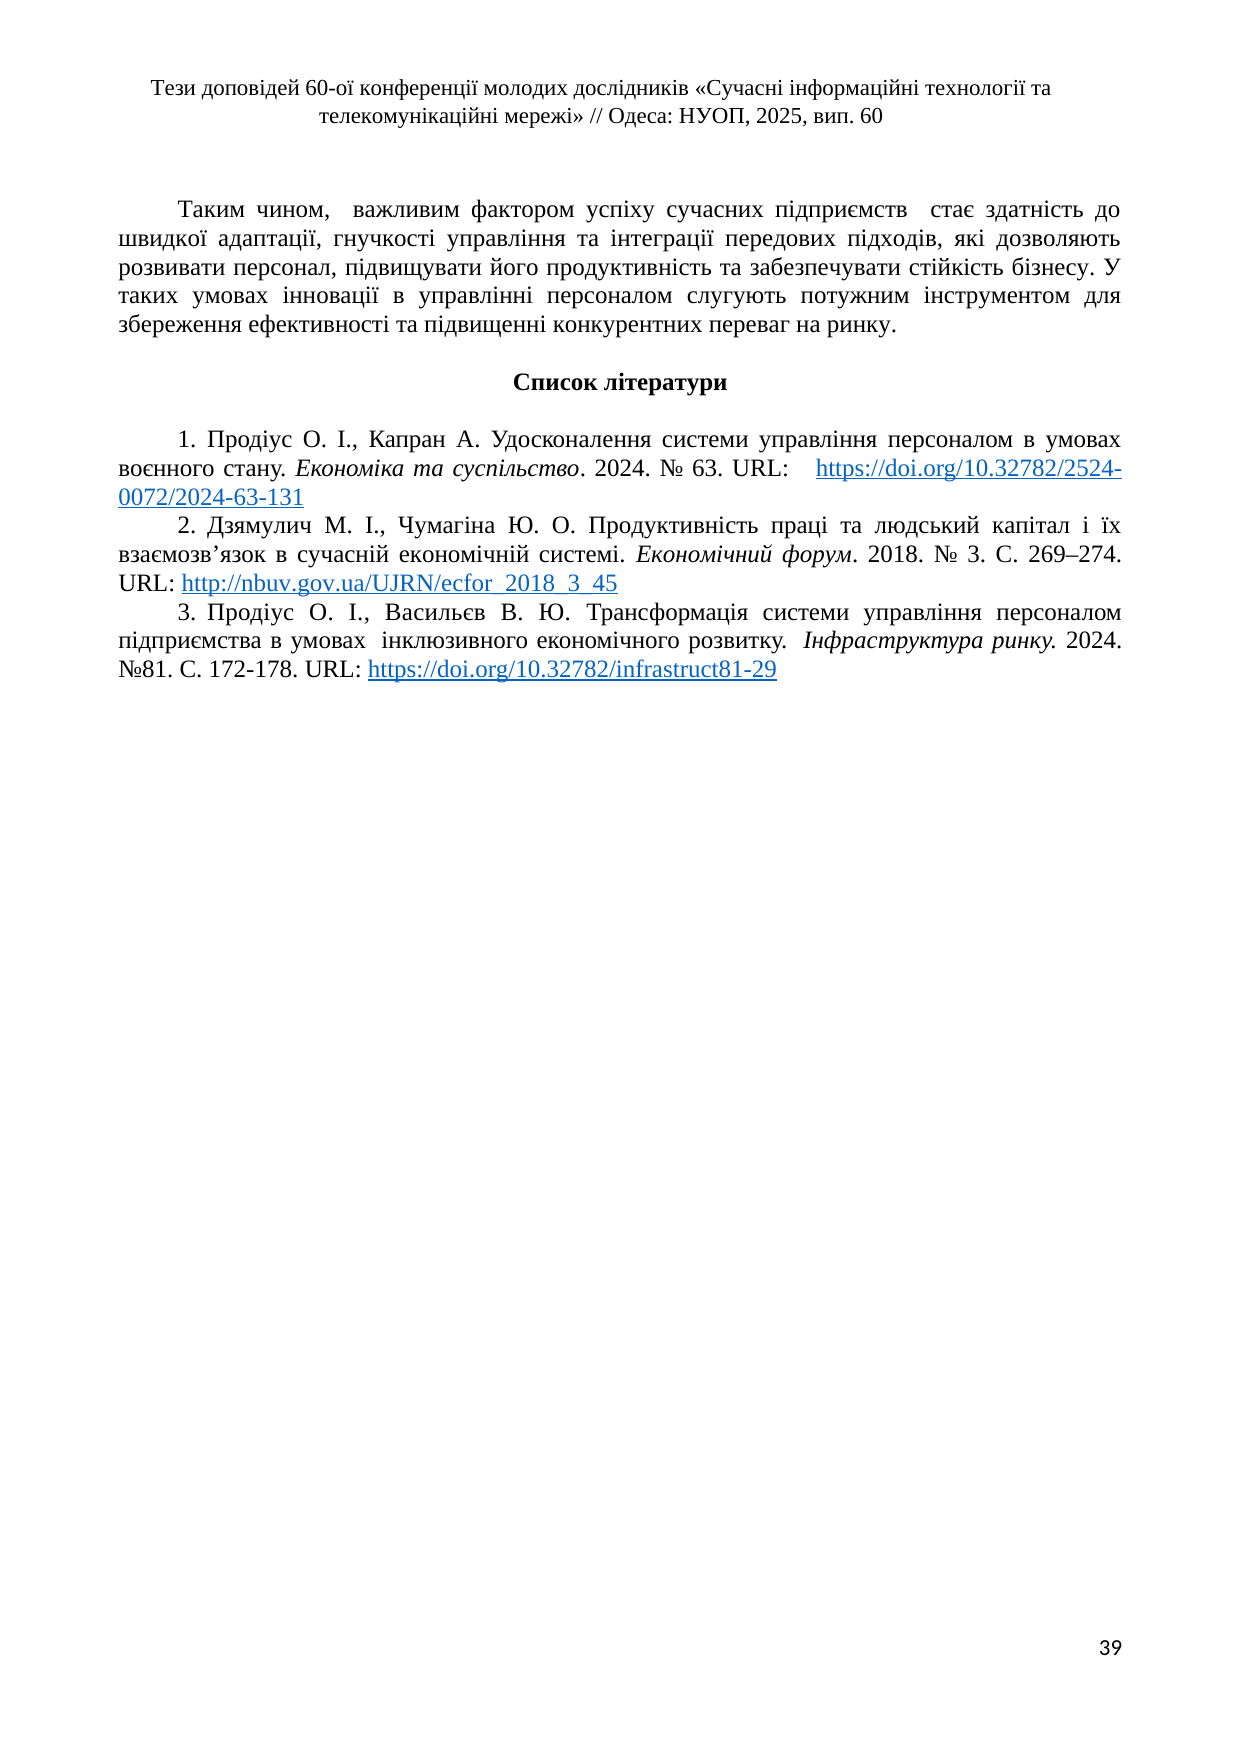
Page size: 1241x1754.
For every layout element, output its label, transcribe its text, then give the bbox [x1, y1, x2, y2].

text Таким чином, важливим фактором успіху сучасних підприємств стає здатність до швидкої адаптації, гнучкості управління та інтеграції передових підходів, які дозволяють розвивати персонал, підвищувати його продуктивність та забезпечувати стійкість бізнесу. У таких умовах інновації в управлінні персоналом слугують потужним інструментом для збереження ефективності та підвищенні конкурентних переваг на ринку. [118, 194, 1122, 338]
list Продіус О. І., Васильєв В. Ю. Трансформація системи управління персоналом підприємства в умовах інклюзивного економічного розвитку. Інфраструктура ринку. 2024. №81. С. 172-178. URL: https://doi.org/10.32782/infrastruct81-29 [118, 597, 1122, 683]
list Продіус О. І., Капран А. Удосконалення системи управління персоналом в умовах воєнного стану. Економіка та суспільство. 2024. № 63. URL: https://doi.org/10.32782/2524-0072/2024-63-131 [118, 424, 1122, 510]
list Дзямулич М. І., Чумагіна Ю. О. Продуктивність праці та людський капітал і їх взаємозв’язок в сучасній економічній системі. Економічний форум. 2018. № 3. С. 269–274. URL: http://nbuv.gov.ua/UJRN/ecfor_2018_3_45 [118, 510, 1122, 597]
text Список літератури [118, 367, 1122, 395]
